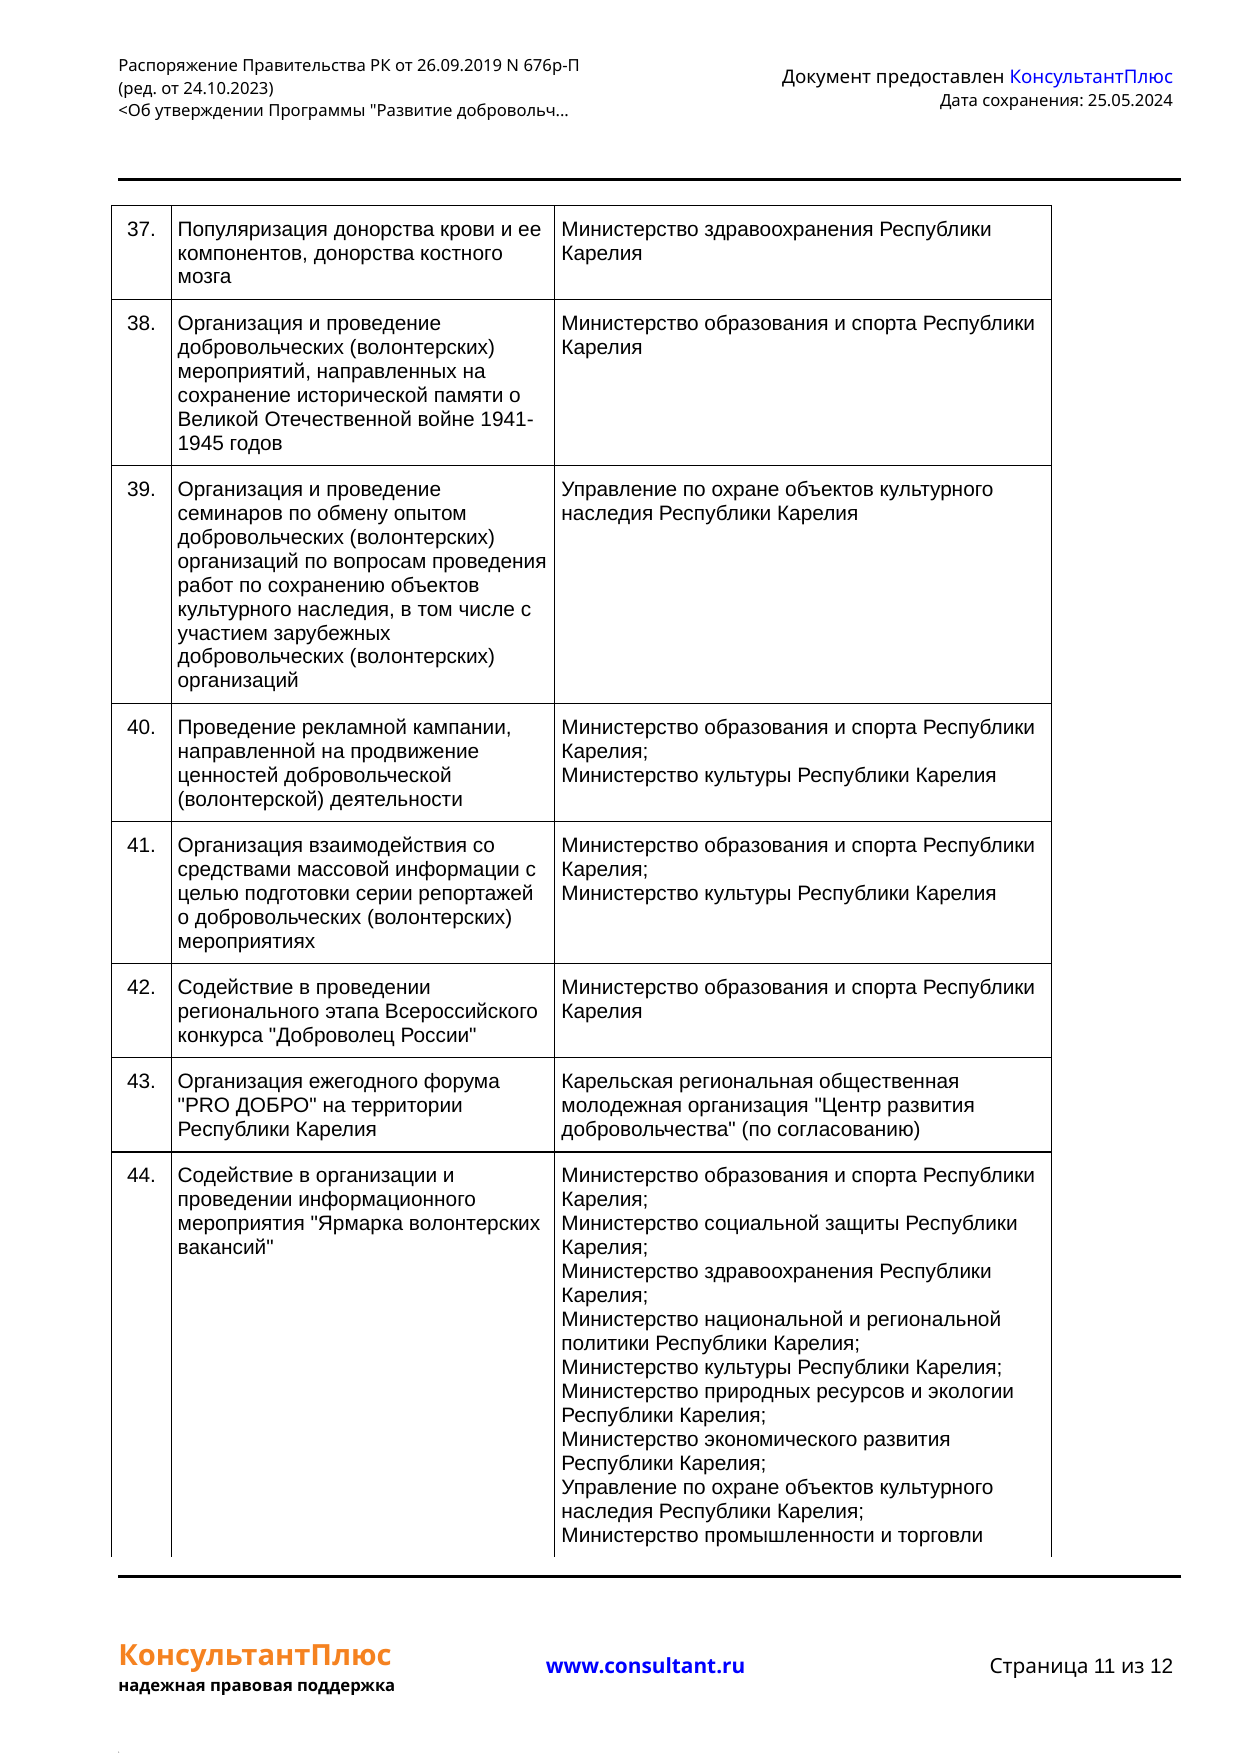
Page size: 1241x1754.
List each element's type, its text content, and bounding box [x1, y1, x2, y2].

table_cell Министерство образования и спорта Республики Карелия [555, 964, 1051, 1057]
table_cell Министерство образования и спорта Республики Карелия [555, 300, 1051, 465]
table_cell 43. [112, 1058, 171, 1151]
table_cell Министерство образования и спорта Республики Карелия; Министерство культуры Республики Карелия [555, 704, 1051, 821]
table_cell Управление по охране объектов культурного наследия Республики Карелия [555, 466, 1051, 703]
table_cell Министерство здравоохранения Республики Карелия [555, 206, 1051, 299]
table_cell 40. [112, 704, 171, 821]
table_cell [172, 1153, 554, 1557]
table_cell 42. [112, 964, 171, 1057]
table_cell Карельская региональная общественная молодежная организация "Центр развития добровольчества" (по согласованию) [555, 1058, 1051, 1151]
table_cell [555, 1153, 1051, 1557]
table_cell 38. [112, 300, 171, 465]
table_cell Популяризация донорства крови и ее компонентов, донорства костного мозга [172, 206, 554, 299]
table_cell 41. [112, 822, 171, 963]
table_cell Содействие в проведении регионального этапа Всероссийского конкурса "Доброволец России" [172, 964, 554, 1057]
table_cell Организация и проведение семинаров по обмену опытом добровольческих (волонтерских) организаций по вопросам проведения работ по сохранению объектов культурного наследия, в том числе с участием зарубежных добровольческих (волонтерских) организаций [172, 466, 554, 703]
table_cell Организация взаимодействия со средствами массовой информации с целью подготовки серии репортажей о добровольческих (волонтерских) мероприятиях [172, 822, 554, 963]
table_cell Министерство образования и спорта Республики Карелия; Министерство культуры Республики Карелия [555, 822, 1051, 963]
table_cell Проведение рекламной кампании, направленной на продвижение ценностей добровольческой (волонтерской) деятельности [172, 704, 554, 821]
table_cell 44. [112, 1153, 171, 1557]
table_cell 37. [112, 206, 171, 299]
table_cell Организация ежегодного форума "PRO ДОБРО" на территории Республики Карелия [172, 1058, 554, 1151]
table_cell 39. [112, 466, 171, 703]
table_cell Организация и проведение добровольческих (волонтерских) мероприятий, направленных на сохранение исторической памяти о Великой Отечественной войне 1941-1945 годов [172, 300, 554, 465]
